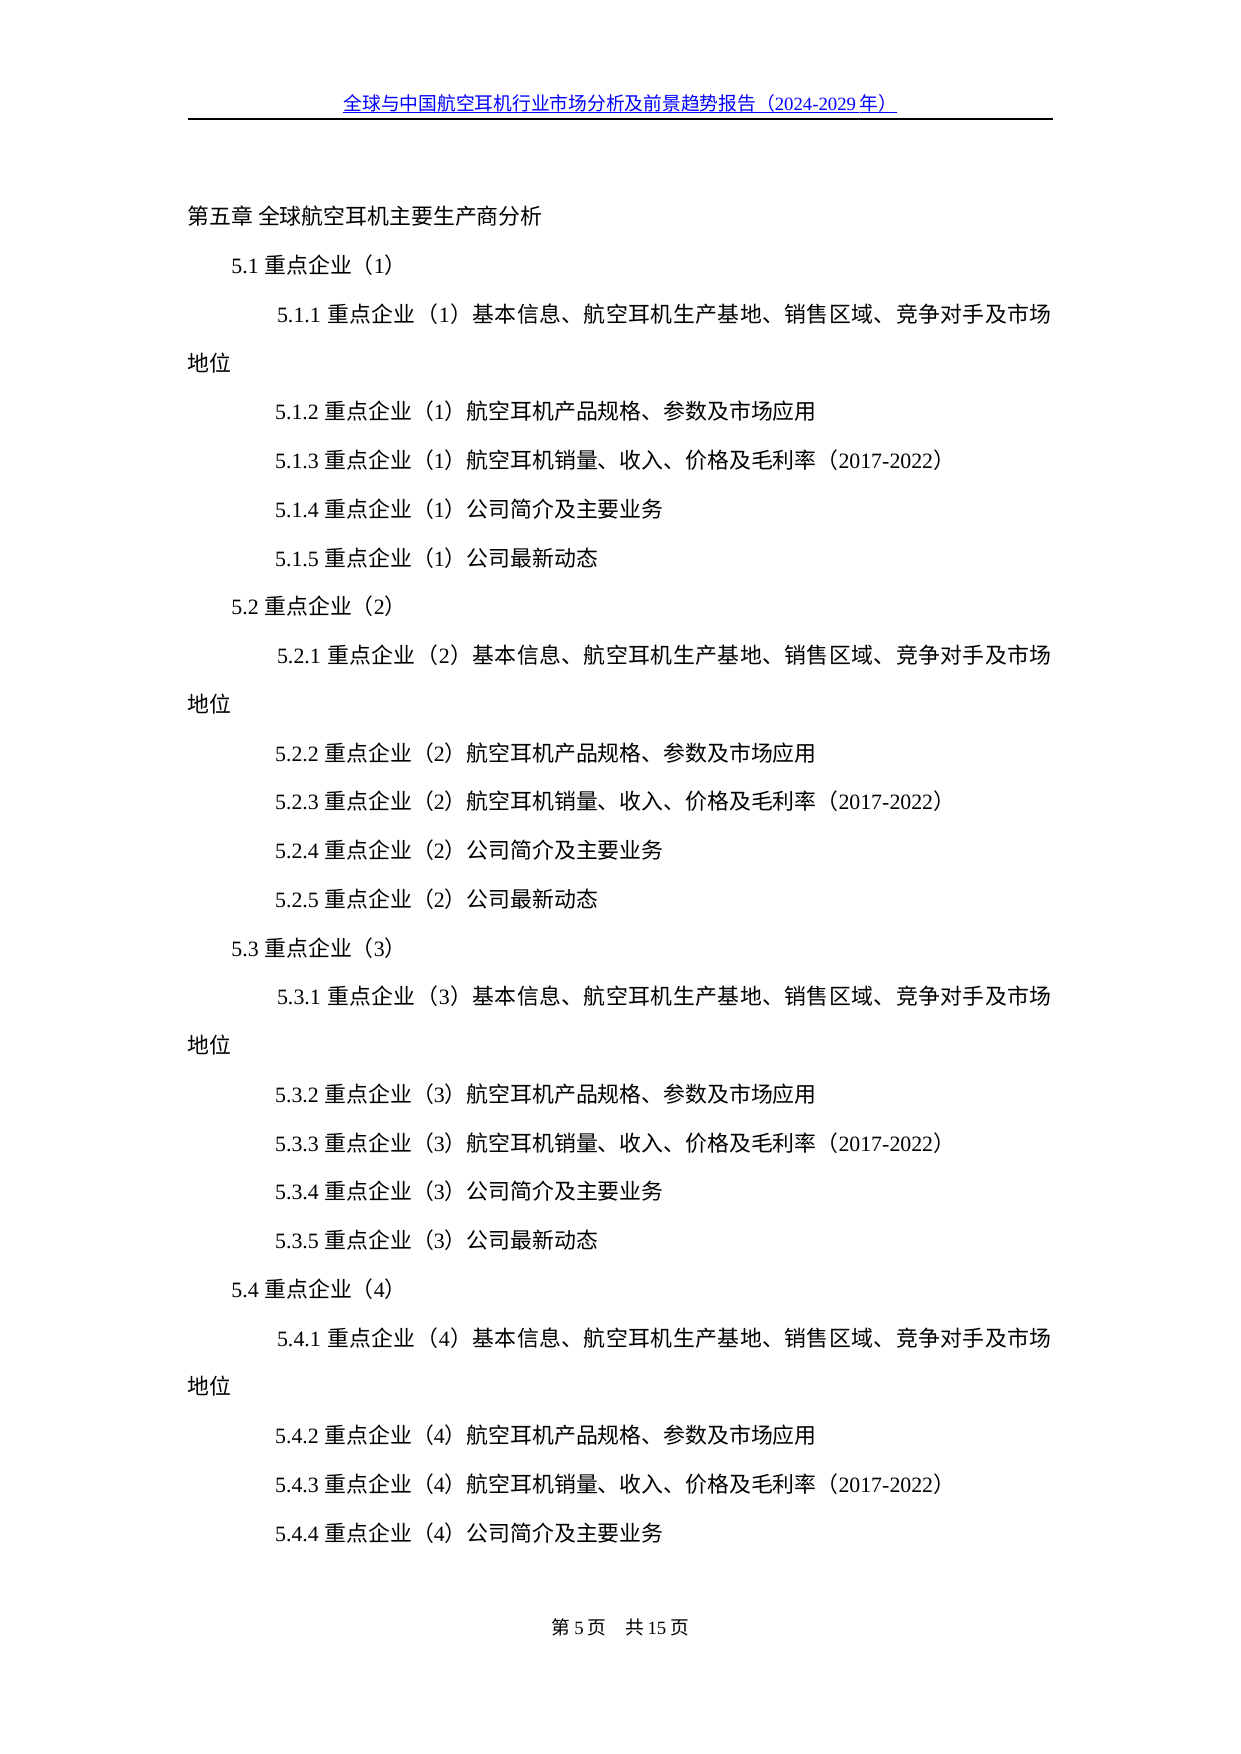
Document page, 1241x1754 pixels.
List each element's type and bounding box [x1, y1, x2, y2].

text [187, 150, 1053, 1548]
